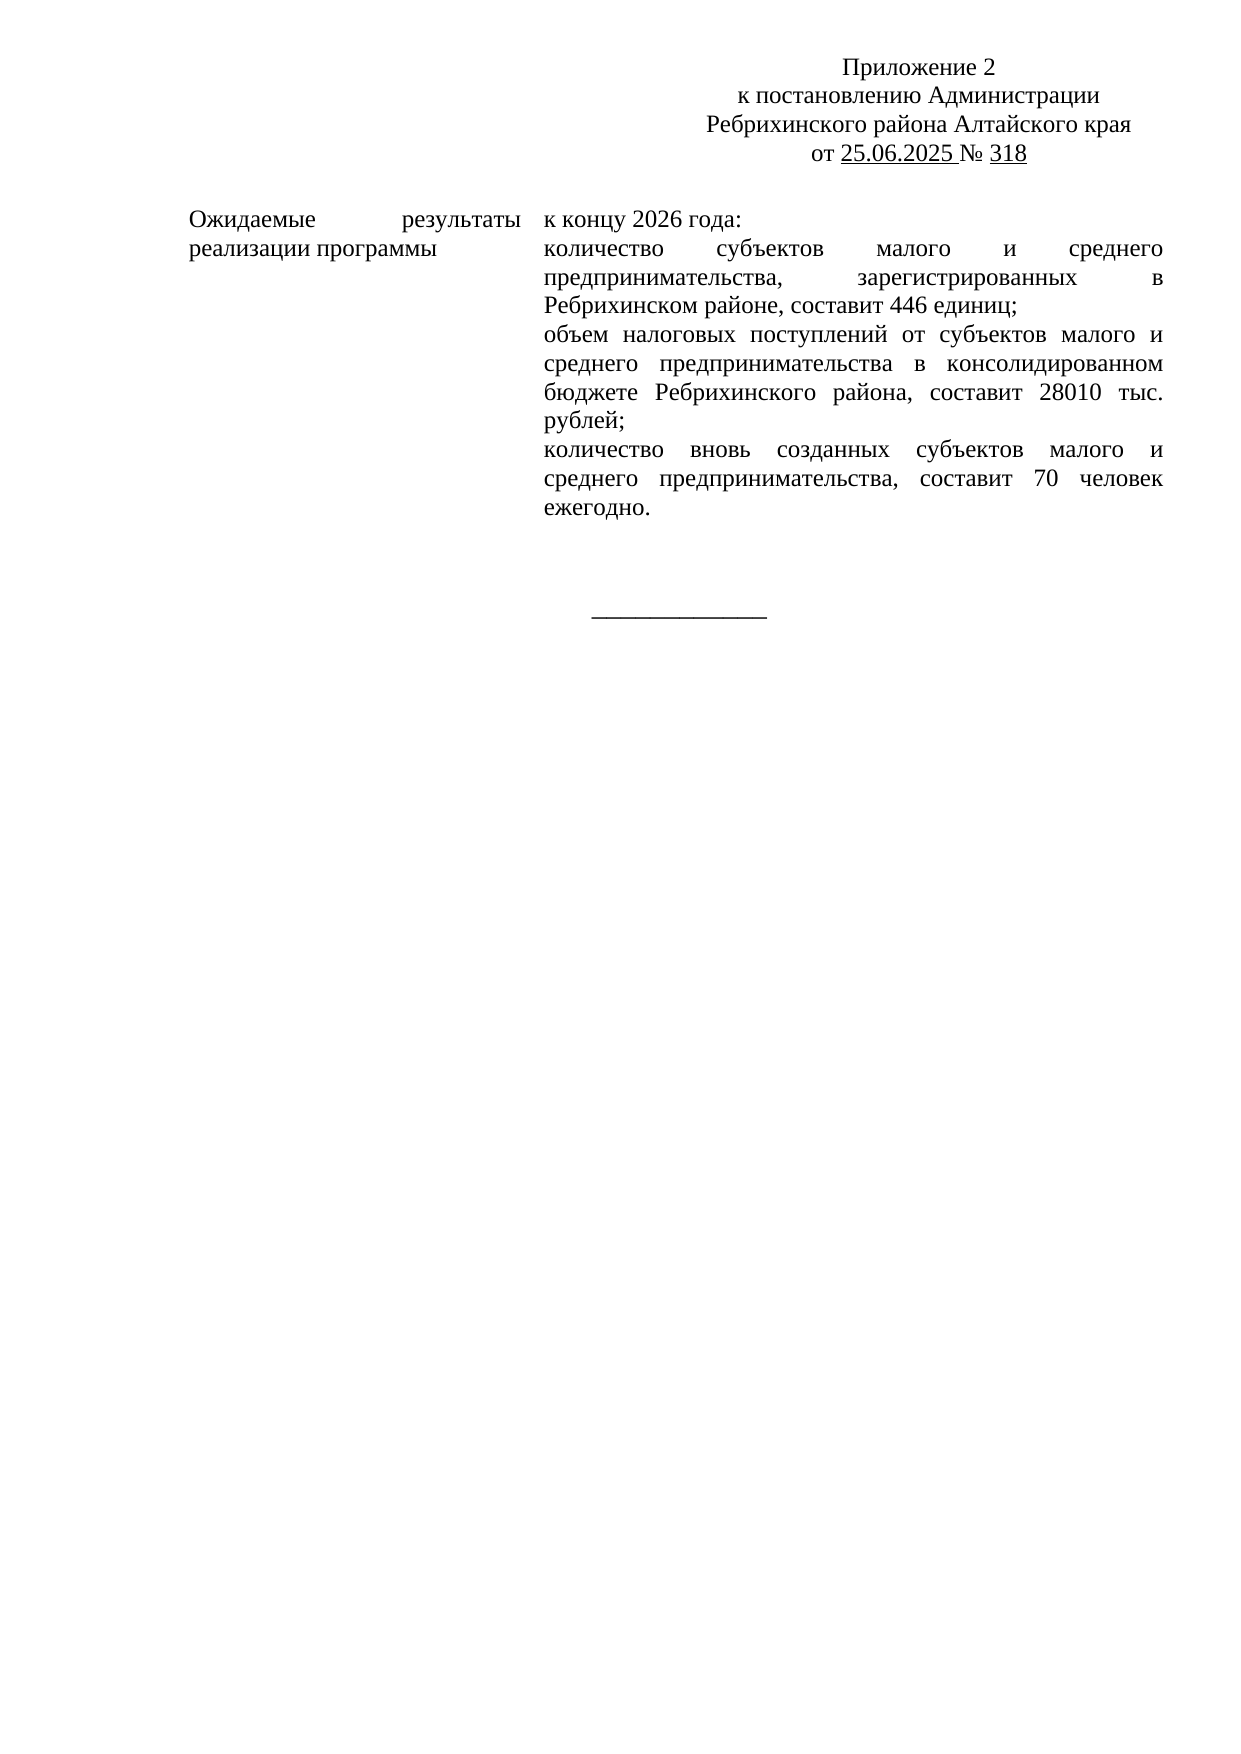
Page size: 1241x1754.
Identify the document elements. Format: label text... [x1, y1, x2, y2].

text ____________ [177, 588, 1181, 621]
table_header Приложение 2 к постановлению Администрации Ребрихинского района Алтайского края от 25.06.2025 № 318 [675, 52, 1162, 169]
table_header к концу 2026 года: количество субъектов малого и среднего предпринимательства, зарегистрированных в Ребрихинском районе, составит 446 единиц; объем налоговых поступлений от субъектов малого и среднего предпринимательства в консолидированном бюджете Ребрихинского района, составит 28010 тыс. рублей; количество вновь созданных субъектов малого и среднего предпринимательства, составит 70 человек ежегодно. [532, 204, 1175, 521]
table_header Ожидаемые результаты реализации программы [177, 204, 532, 521]
